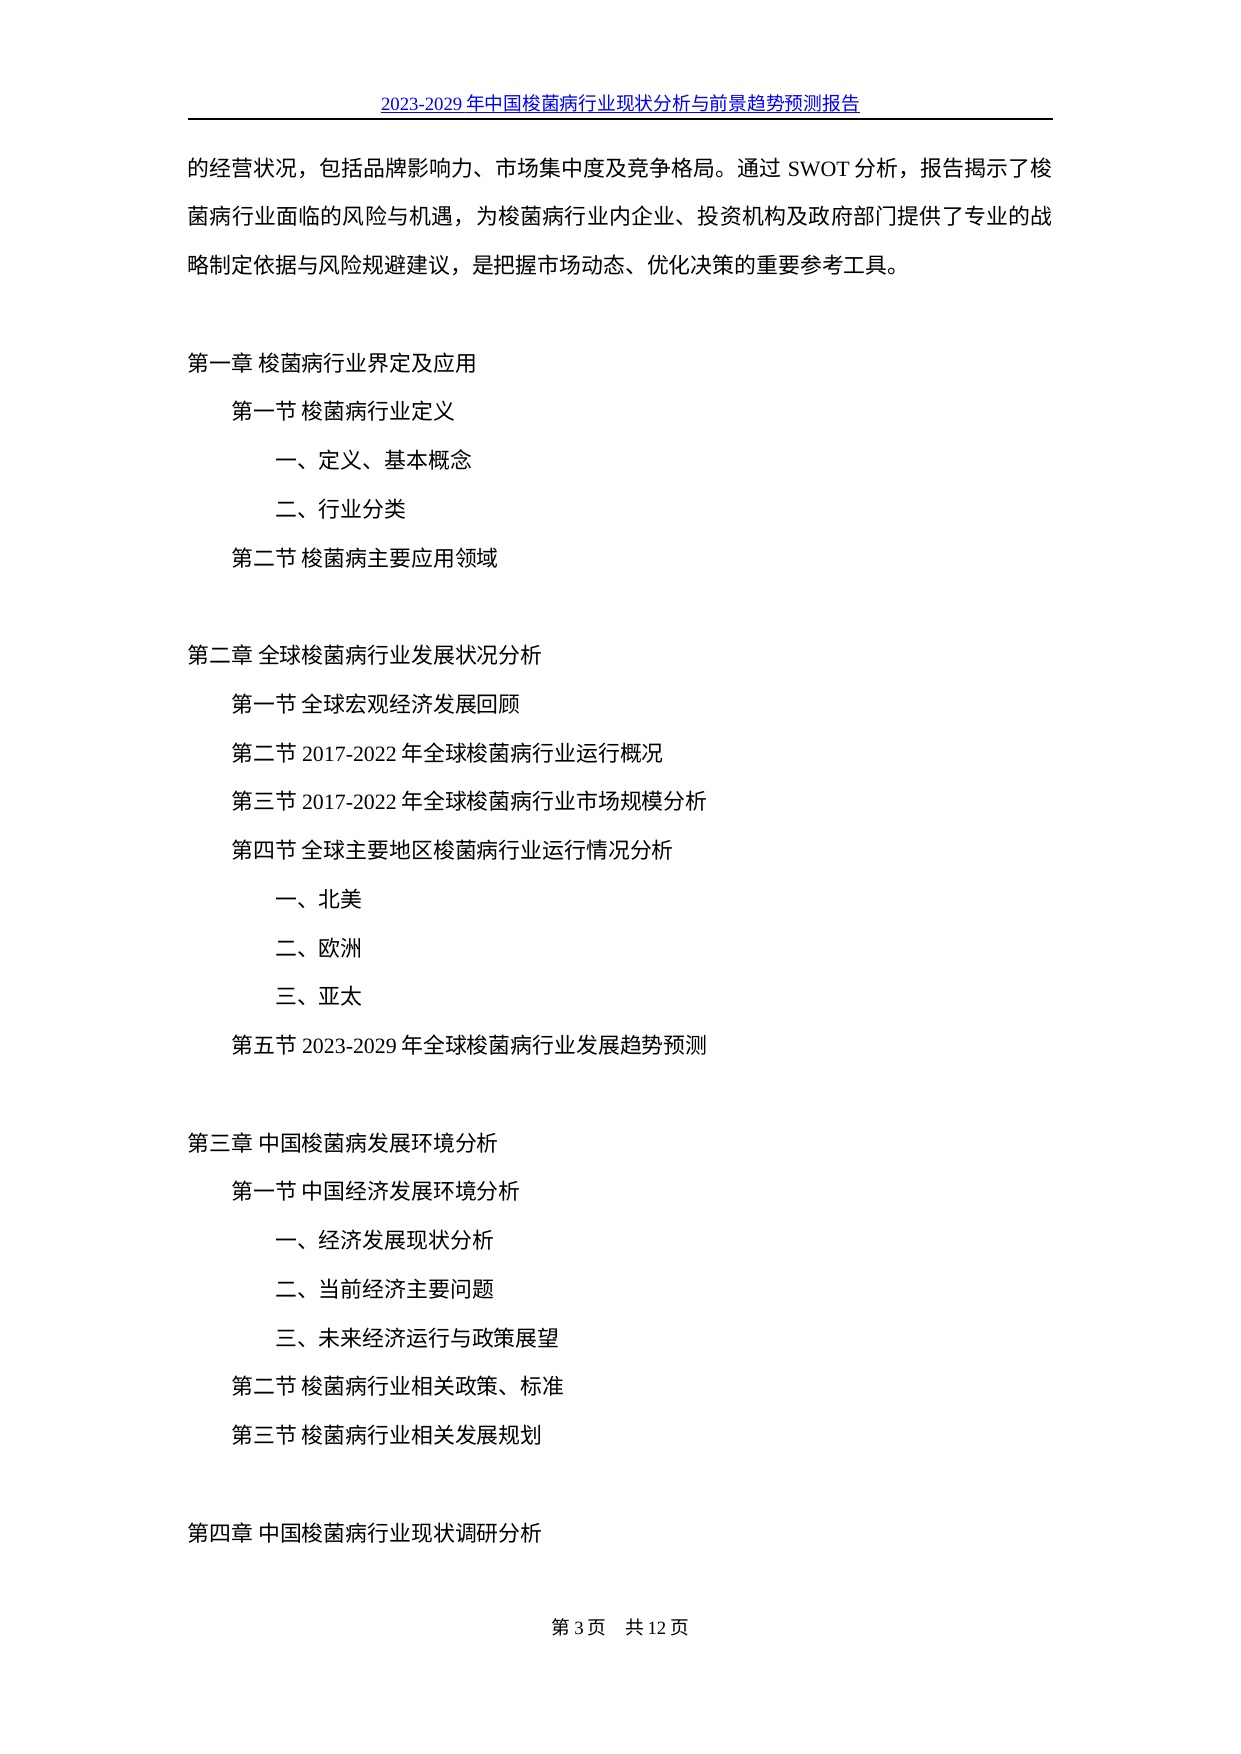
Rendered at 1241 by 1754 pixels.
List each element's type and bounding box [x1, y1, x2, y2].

text [187, 150, 1053, 1548]
